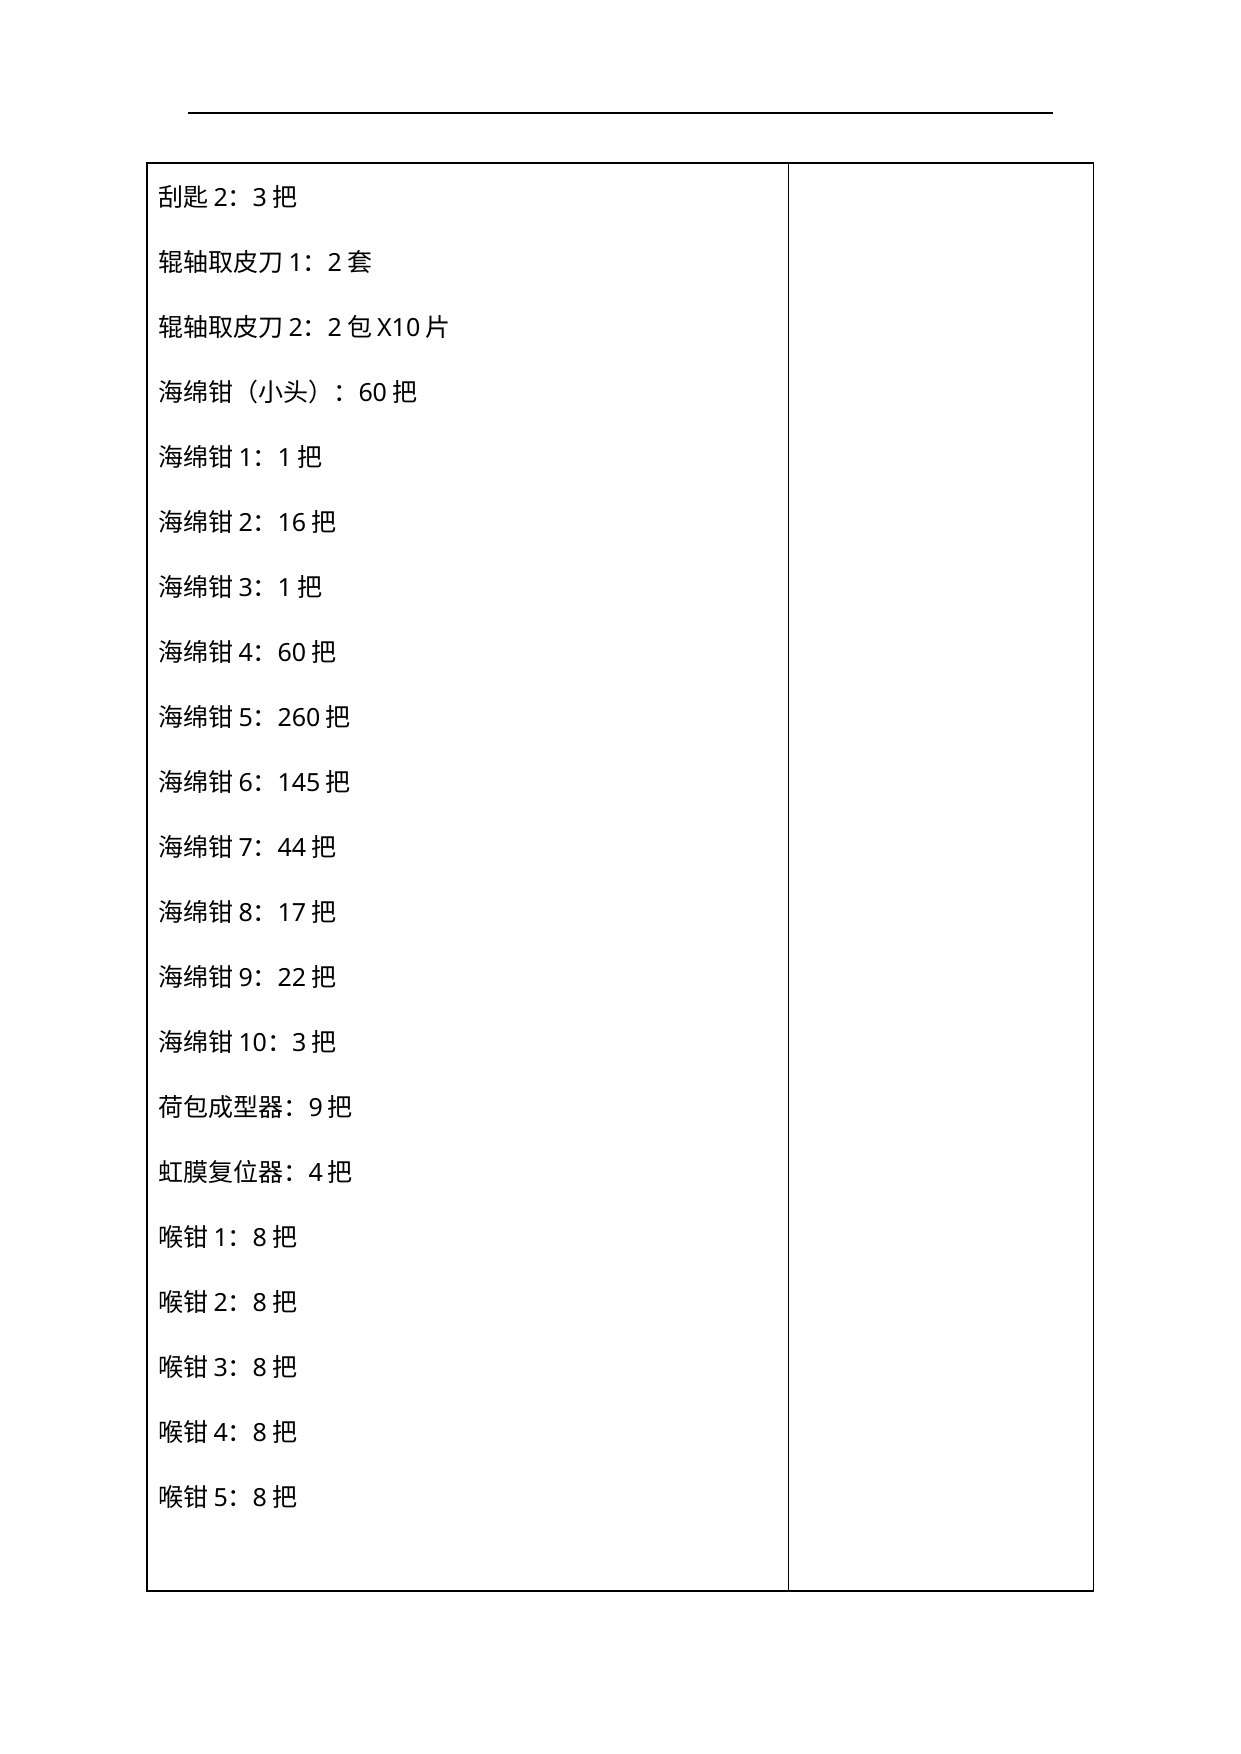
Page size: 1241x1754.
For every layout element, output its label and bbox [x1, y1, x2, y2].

table_cell [148, 164, 788, 1590]
table_cell [789, 164, 1093, 1590]
